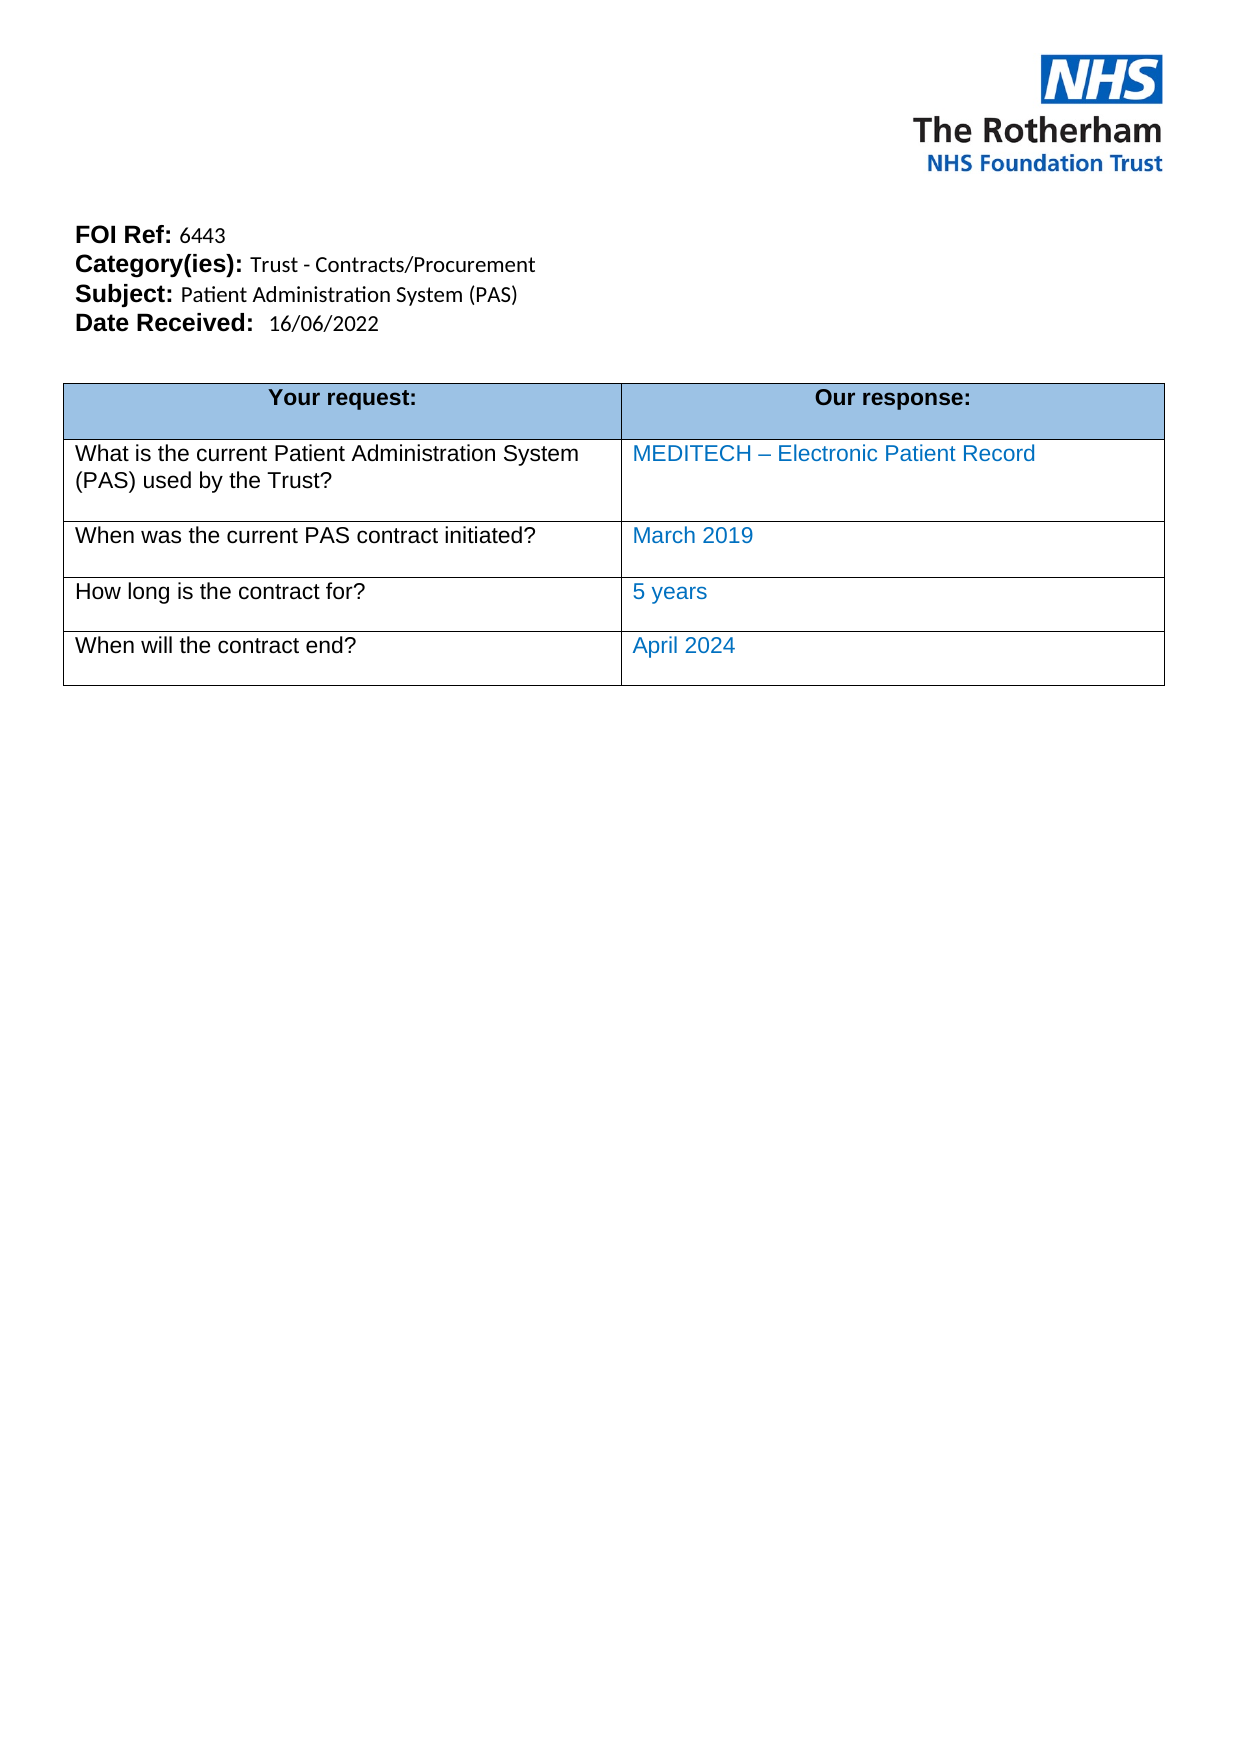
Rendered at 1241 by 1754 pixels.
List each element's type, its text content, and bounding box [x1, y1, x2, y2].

table_cell When will the contract end? [64, 632, 621, 684]
text FOI Ref: [75, 220, 919, 249]
text Category(ies): [75, 249, 919, 278]
table_cell How long is the contract for? [64, 578, 621, 631]
picture [912, 53, 1163, 174]
table_header Your request: [64, 384, 621, 439]
table_cell 5 years [622, 578, 1164, 631]
text Subject: [75, 278, 919, 308]
text Date Received: [75, 308, 919, 337]
table_cell MEDITECH – Electronic Patient Record [622, 440, 1164, 521]
table_cell What is the current Patient Administration System (PAS) used by the Trust? [64, 440, 621, 521]
table_cell March 2019 [622, 522, 1164, 577]
table_cell April 2024 [622, 632, 1164, 684]
table_header Our response: [622, 384, 1164, 439]
table_cell When was the current PAS contract initiated? [64, 522, 621, 577]
